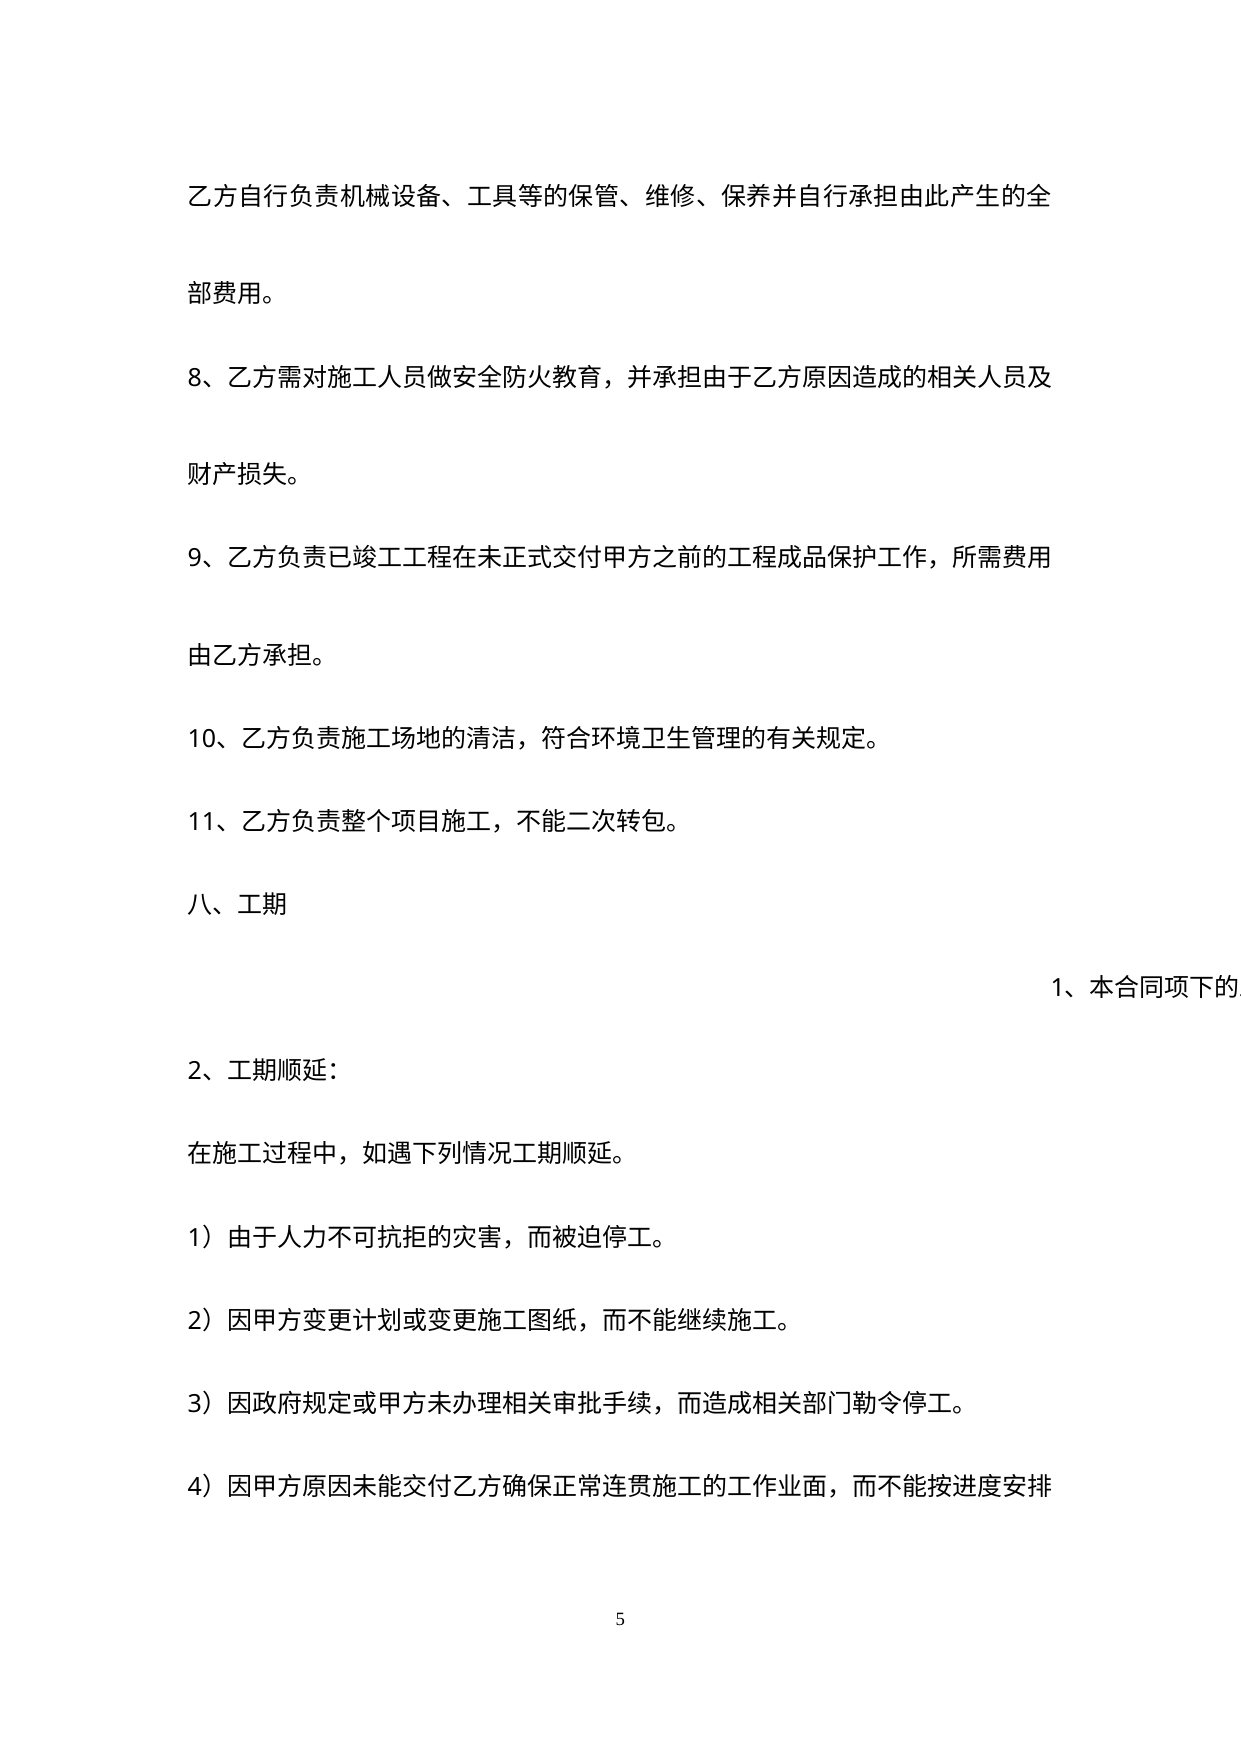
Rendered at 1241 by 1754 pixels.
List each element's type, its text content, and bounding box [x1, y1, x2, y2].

text 2）因甲方变更计划或变更施工图纸，而不能继续施工。 [187, 1286, 1053, 1351]
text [187, 1452, 1053, 1517]
text 八、工期 [187, 870, 1053, 935]
text 在施工过程中，如遇下列情况工期顺延。 [187, 1119, 1053, 1184]
text 3）因政府规定或甲方未办理相关审批手续，而造成相关部门勒令停工。 [187, 1369, 1053, 1434]
text 1、本合同项下的工程工期为23天：自进场之日2024年4 月 8 日起至2024年5月1日。 [1050, 953, 1240, 1018]
text 9、乙方负责已竣工工程在未正式交付甲方之前的工程成品保护工作，所需费用由乙方承担。 [187, 523, 1053, 686]
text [187, 162, 1053, 324]
text 2、工期顺延： [187, 1036, 1053, 1101]
text 11、乙方负责整个项目施工，不能二次转包。 [187, 787, 1053, 852]
text 8、乙方需对施工人员做安全防火教育，并承担由于乙方原因造成的相关人员及财产损失。 [187, 343, 1053, 505]
text 1）由于人力不可抗拒的灾害，而被迫停工。 [187, 1203, 1053, 1268]
text 10、乙方负责施工场地的清洁，符合环境卫生管理的有关规定。 [187, 704, 1053, 769]
